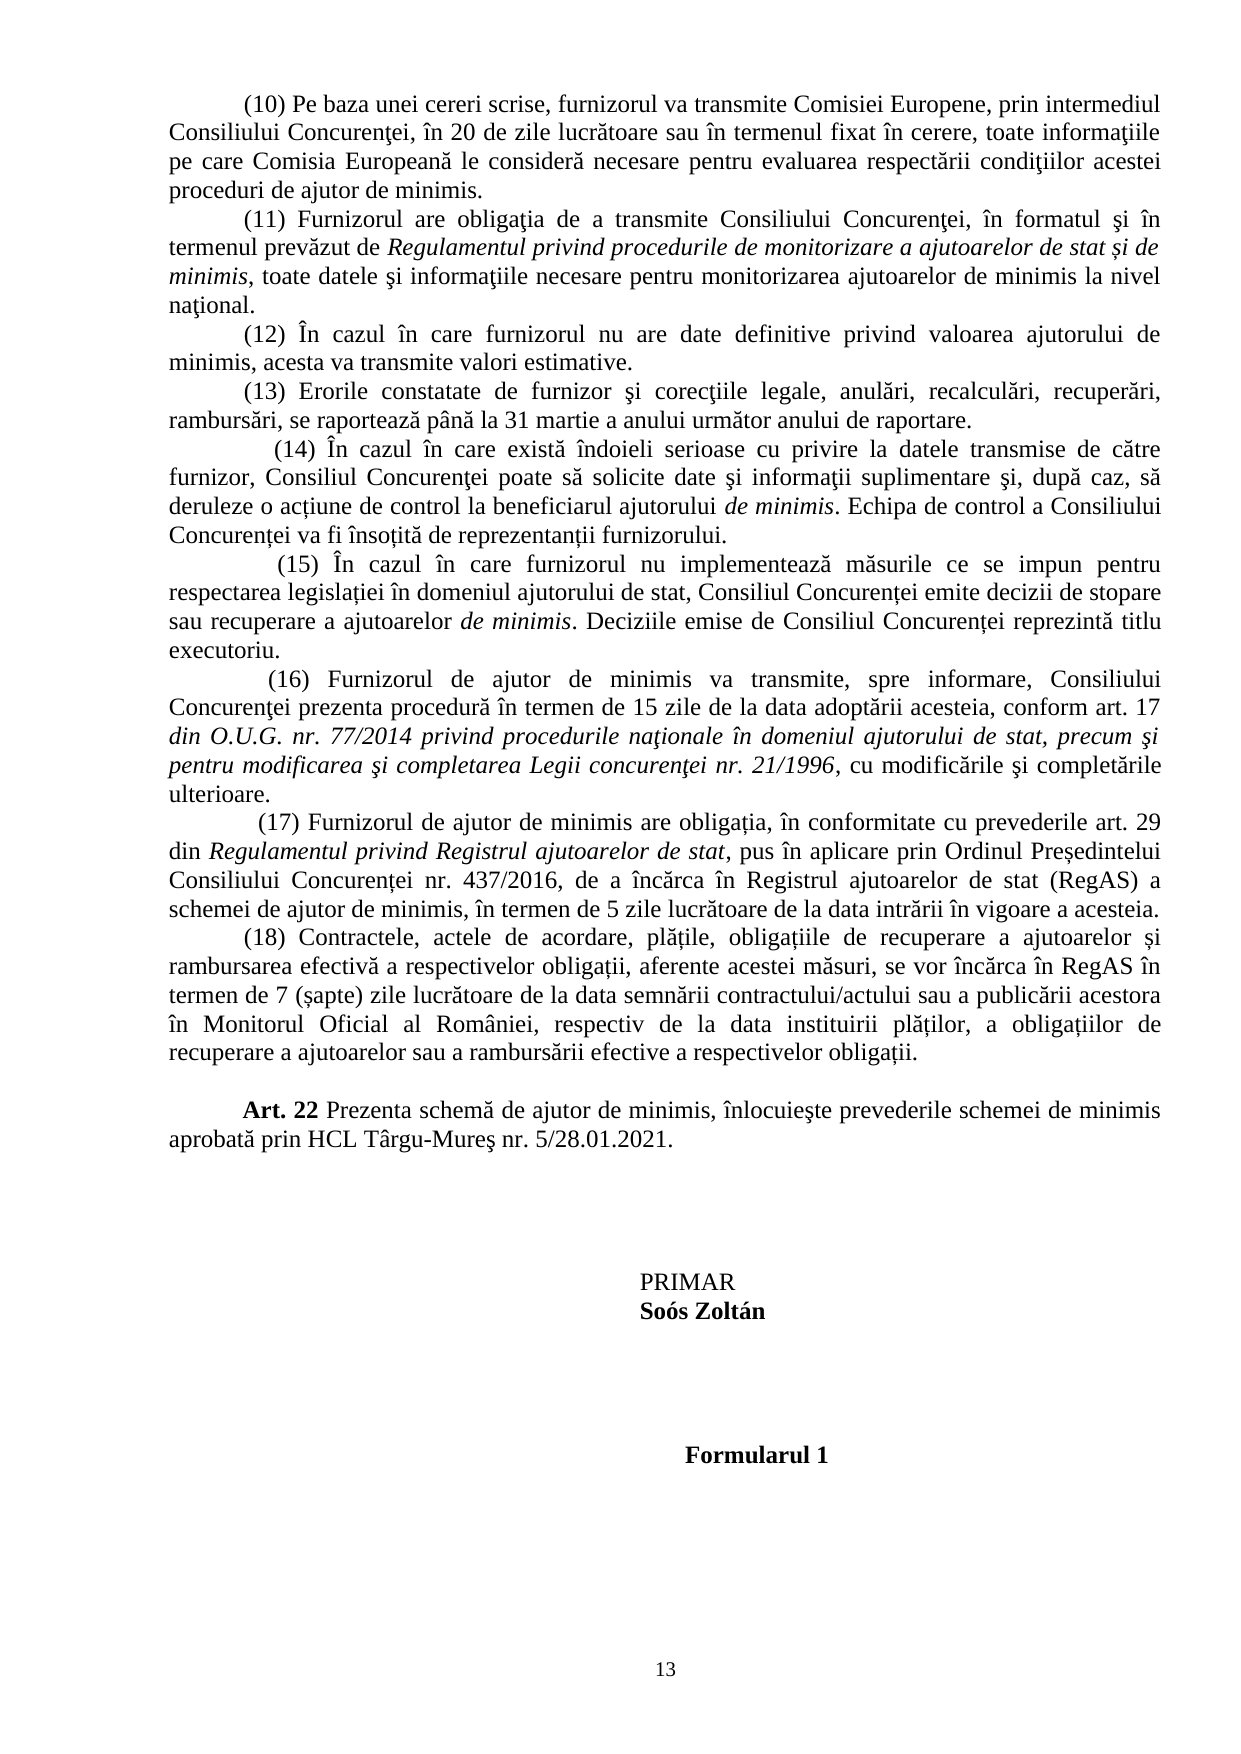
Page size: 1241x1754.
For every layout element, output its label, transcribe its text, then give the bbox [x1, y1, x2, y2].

text (13) Erorile constatate de furnizor şi corecţiile legale, anulări, recalculări, recuperări, rambursări, se raportează până la 31 martie a anului următor anului de raportare. [169, 376, 1162, 434]
text (16) Furnizorul de ajutor de minimis va transmite, spre informare, Consiliului Concurenţei prezenta procedură în termen de 15 zile de la data adoptării acesteia, conform art. 17 din O.U.G. nr. 77/2014 privind procedurile naţionale în domeniul ajutorului de stat, precum şi pentru modificarea şi completarea Legii concurenţei nr. 21/1996, cu modificările şi completările ulterioare. [169, 664, 1162, 807]
text PRIMAR [169, 1267, 1162, 1296]
text (14) În cazul în care există îndoieli serioase cu privire la datele transmise de către furnizor, Consiliul Concurenţei poate să solicite date şi informaţii suplimentare şi, după caz, să deruleze o acțiune de control la beneficiarul ajutorului de minimis. Echipa de control a Consiliului Concurenței va fi însoțită de reprezentanții furnizorului. [169, 434, 1162, 549]
text (18) Contractele, actele de acordare, plățile, obligațiile de recuperare a ajutoarelor și rambursarea efectivă a respectivelor obligații, aferente acestei măsuri, se vor încărca în RegAS în termen de 7 (șapte) zile lucrătoare de la data semnării contractului/actului sau a publicării acestora în Monitorul Oficial al României, respectiv de la data instituirii plăților, a obligațiilor de recuperare a ajutoarelor sau a rambursării efective a respectivelor obligații. [169, 922, 1162, 1066]
text (12) În cazul în care furnizorul nu are date definitive privind valoarea ajutorului de minimis, acesta va transmite valori estimative. [169, 319, 1162, 376]
text (11) Furnizorul are obligaţia de a transmite Consiliului Concurenţei, în formatul şi în termenul prevăzut de Regulamentul privind procedurile de monitorizare a ajutoarelor de stat și de minimis, toate datele şi informaţiile necesare pentru monitorizarea ajutoarelor de minimis la nivel naţional. [169, 204, 1162, 319]
text Art. 22 Prezenta schemă de ajutor de minimis, înlocuieşte prevederile schemei de minimis aprobată prin HCL Târgu-Mureş nr. 5/28.01.2021. [169, 1095, 1162, 1152]
text (15) În cazul în care furnizorul nu implementează măsurile ce se impun pentru respectarea legislației în domeniul ajutorului de stat, Consiliul Concurenței emite decizii de stopare sau recuperare a ajutoarelor de minimis. Deciziile emise de Consiliul Concurenței reprezintă titlu executoriu. [169, 549, 1162, 664]
text Soós Zoltán [169, 1296, 1162, 1325]
text (10) Pe baza unei cereri scrise, furnizorul va transmite Comisiei Europene, prin intermediul Consiliului Concurenţei, în 20 de zile lucrătoare sau în termenul fixat în cerere, toate informaţiile pe care Comisia Europeană le consideră necesare pentru evaluarea respectării condiţiilor acestei proceduri de ajutor de minimis. [169, 89, 1162, 204]
text Formularul 1 [169, 1440, 1162, 1469]
text (17) Furnizorul de ajutor de minimis are obligația, în conformitate cu prevederile art. 29 din Regulamentul privind Registrul ajutoarelor de stat, pus în aplicare prin Ordinul Președintelui Consiliului Concurenței nr. 437/2016, de a încărca în Registrul ajutoarelor de stat (RegAS) a schemei de ajutor de minimis, în termen de 5 zile lucrătoare de la data intrării în vigoare a acesteia. [169, 807, 1162, 922]
